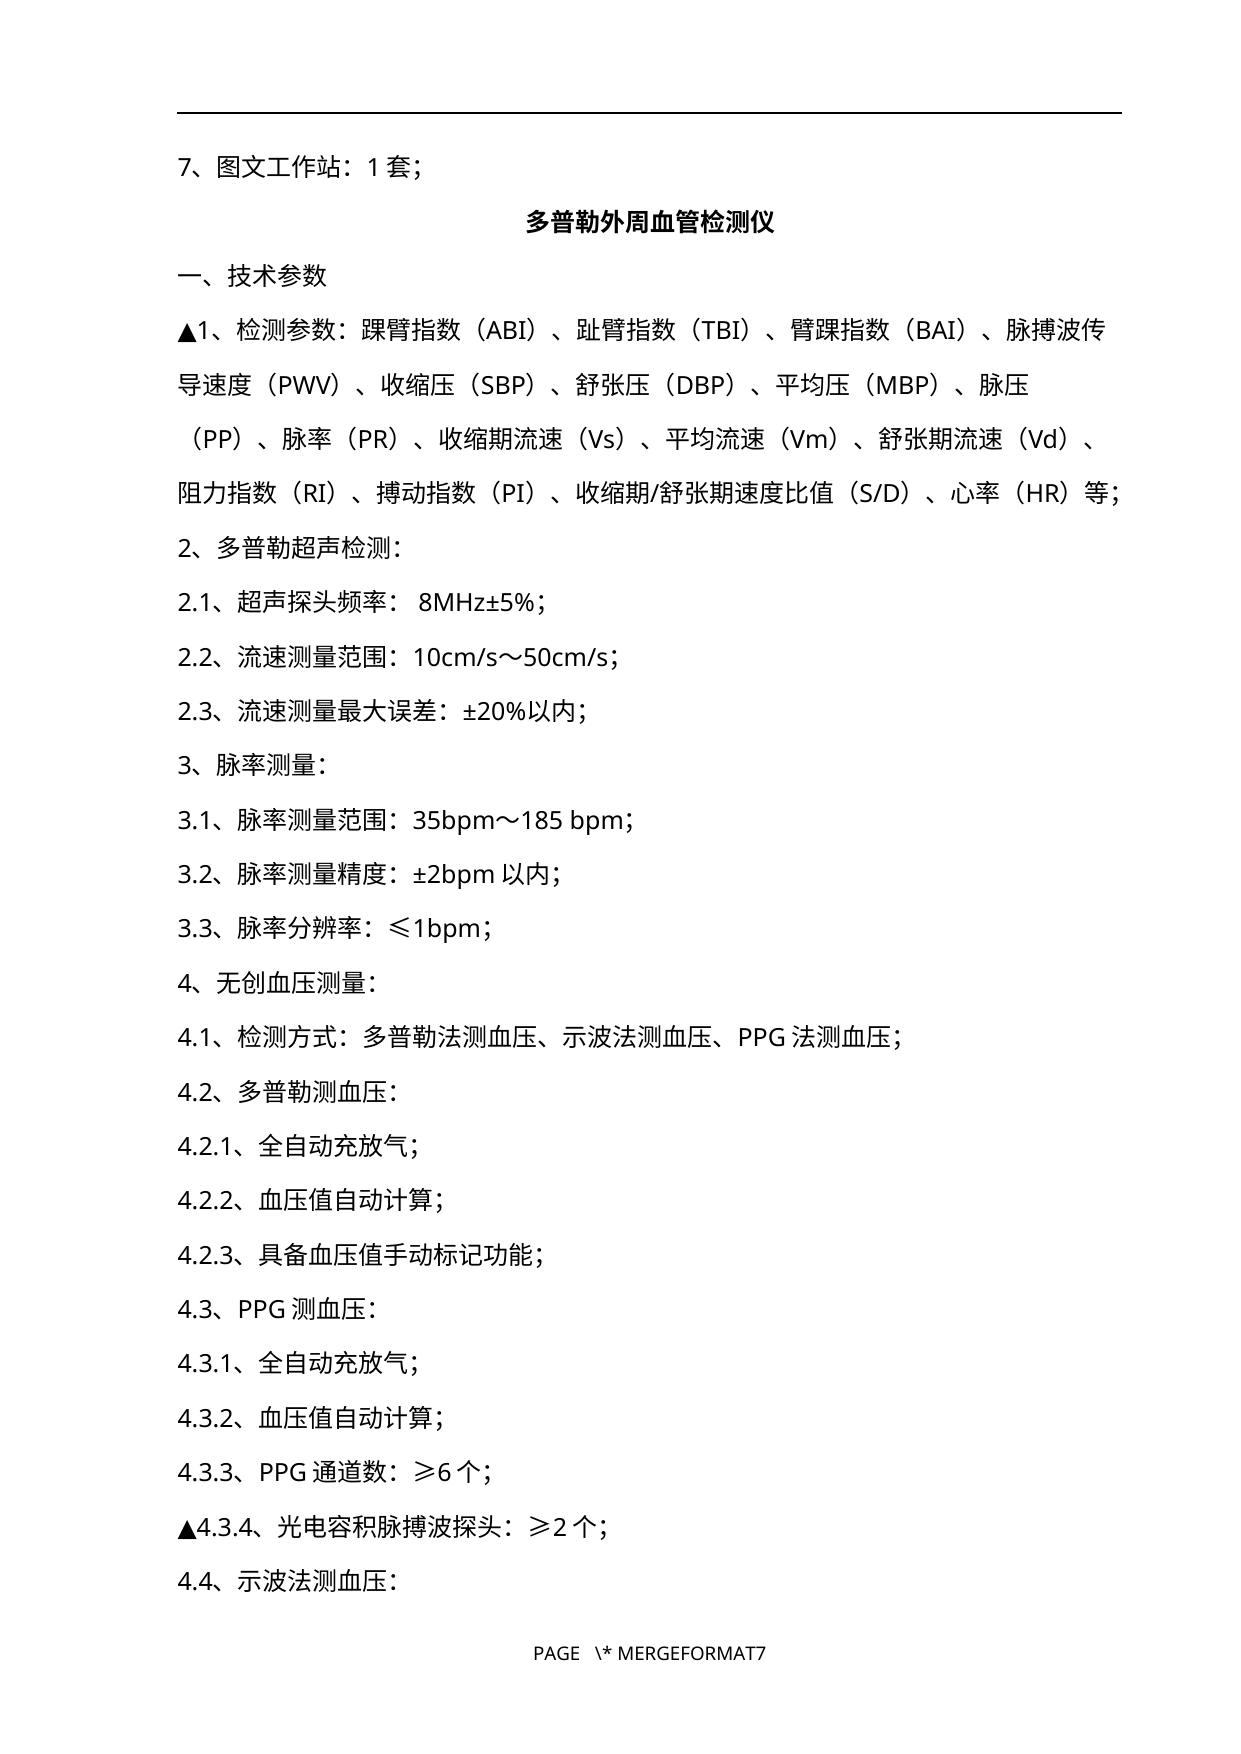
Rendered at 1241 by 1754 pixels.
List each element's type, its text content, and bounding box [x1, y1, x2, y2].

text ▲4.3.4、光电容积脉搏波探头：≥2个； [177, 1507, 1122, 1543]
text 3.2、脉率测量精度：±2bpm以内； [177, 854, 1122, 891]
text 4.3.1、全自动充放气； [177, 1344, 1122, 1380]
text 3.3、脉率分辨率：≤1bpm； [177, 909, 1122, 945]
text 一、技术参数 [177, 256, 1122, 293]
text 4.3.3、PPG通道数：≥6个； [177, 1453, 1122, 1489]
text 4.3.2、血压值自动计算； [177, 1398, 1122, 1434]
text 4.2.2、血压值自动计算； [177, 1181, 1122, 1217]
text 2.1、超声探头频率： 8MHz±5%； [177, 583, 1122, 619]
text 2.3、流速测量最大误差：±20%以内； [177, 691, 1122, 728]
text 4.3、PPG测血压： [177, 1289, 1122, 1326]
text 4.2、多普勒测血压： [177, 1072, 1122, 1108]
text 2、多普勒超声检测： [177, 528, 1122, 564]
text 4.1、检测方式：多普勒法测血压、示波法测血压、PPG法测血压； [177, 1018, 1122, 1054]
text 多普勒外周血管检测仪 [177, 202, 1122, 238]
text 4.4、示波法测血压： [177, 1561, 1122, 1598]
text 4.2.3、具备血压值手动标记功能； [177, 1235, 1122, 1271]
text 4、无创血压测量： [177, 963, 1122, 999]
text 7、图文工作站：1套； [177, 148, 1122, 184]
text 4.2.1、全自动充放气； [177, 1126, 1122, 1163]
text 2.2、流速测量范围：10cm/s～50cm/s； [177, 637, 1122, 673]
text ▲1、检测参数：踝臂指数（ABI）、趾臂指数（TBI）、臂踝指数（BAI）、脉搏波传导速度（PWV）、收缩压（SBP）、舒张压（DBP）、平均压（MBP）、脉压（PP）、脉率（PR）、收缩期流速（Vs）、平均流速（Vm）、舒张期流速（Vd）、阻力指数（RI）、搏动指数（PI）、收缩期/舒张期速度比值（S/D）、心率（HR）等； [177, 311, 1122, 510]
text 3.1、脉率测量范围：35bpm～185 bpm； [177, 800, 1122, 836]
text 3、脉率测量： [177, 746, 1122, 782]
